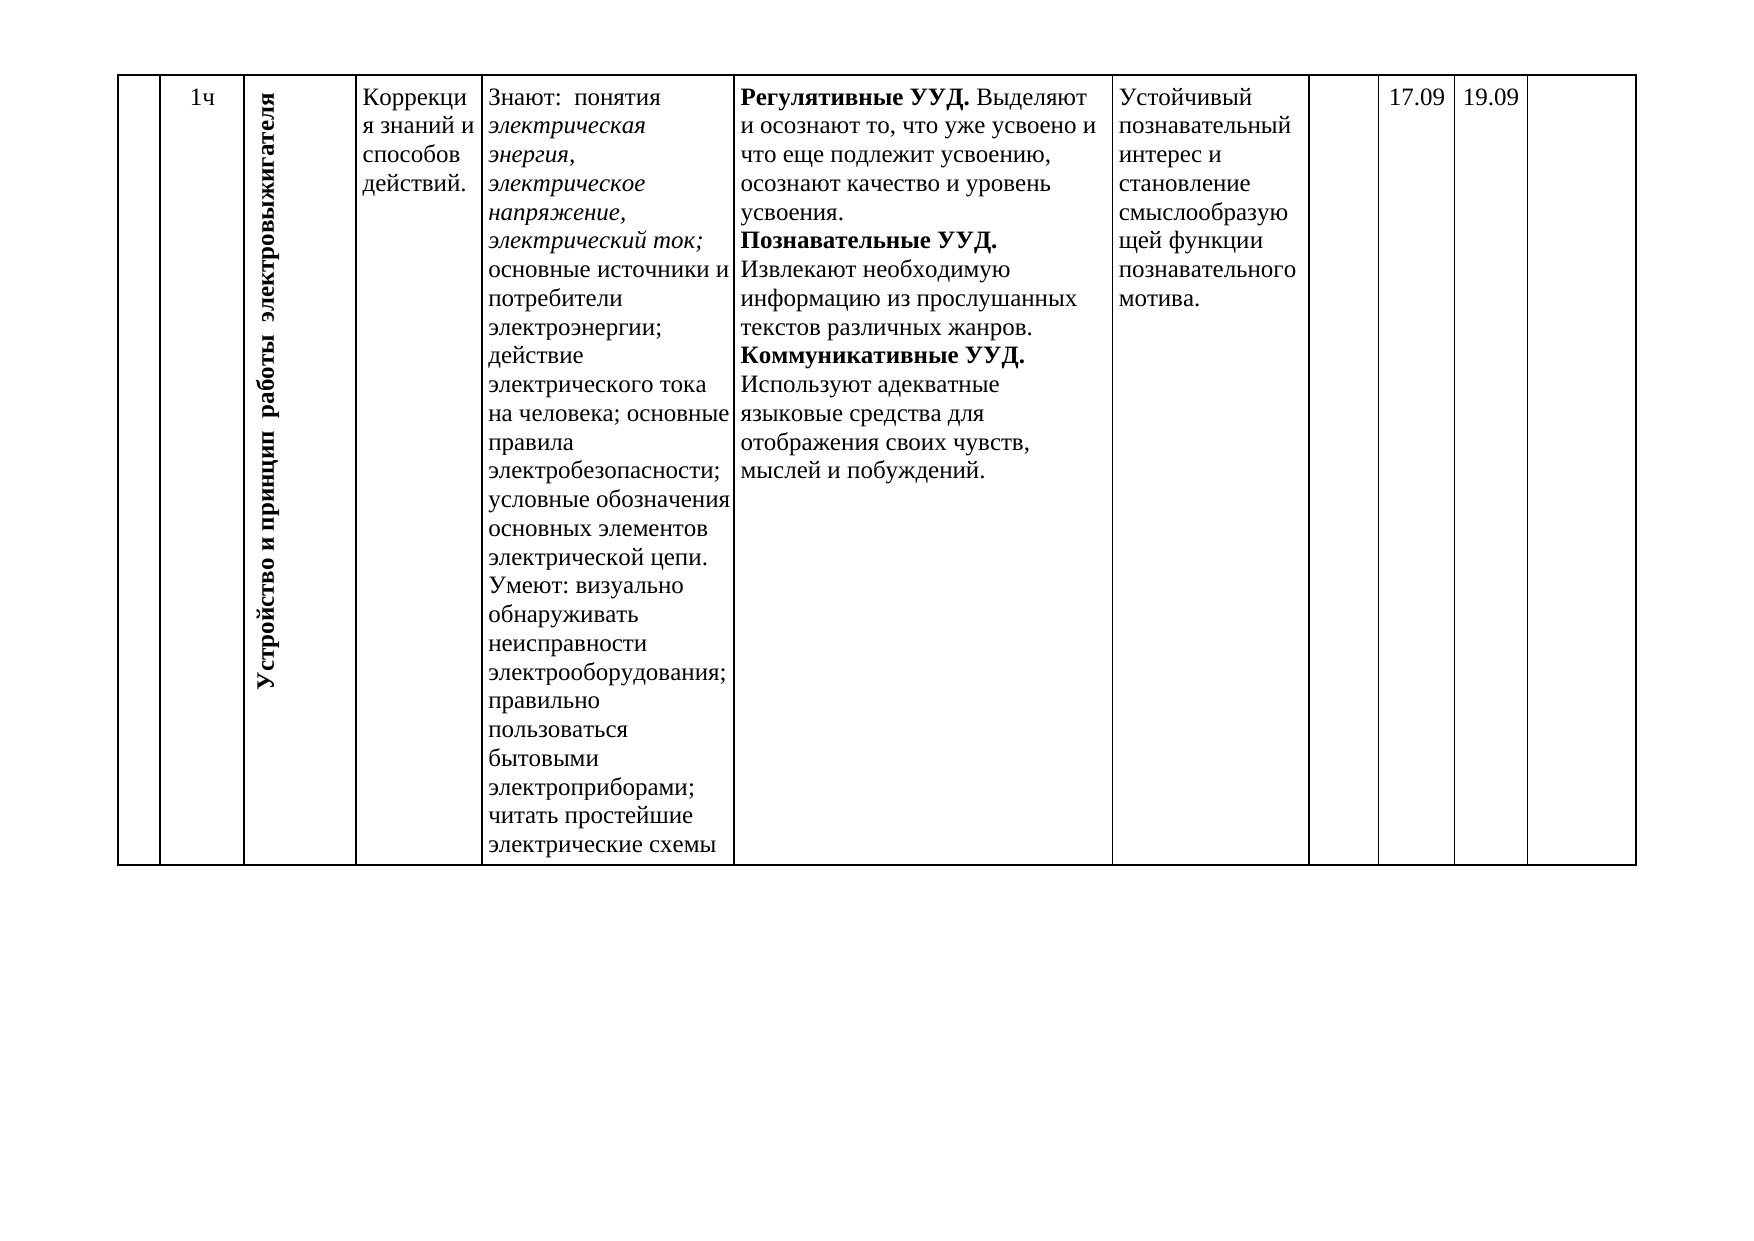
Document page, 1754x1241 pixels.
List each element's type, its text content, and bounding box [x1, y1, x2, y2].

table_cell Устройство и принцип работы электровыжигателя [245, 76, 355, 864]
table_cell [119, 76, 159, 864]
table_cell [483, 76, 733, 864]
table_cell 17.09 [1379, 76, 1454, 864]
table_cell [1310, 76, 1378, 864]
table_cell 1ч [161, 76, 243, 864]
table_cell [735, 76, 1112, 864]
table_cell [357, 76, 481, 864]
table_cell 19.09 [1455, 76, 1527, 864]
table_cell Устойчивый познавательный интерес и становление смыслообразующей функции познавательного мотива. [1113, 76, 1308, 864]
table_cell [1528, 76, 1635, 864]
